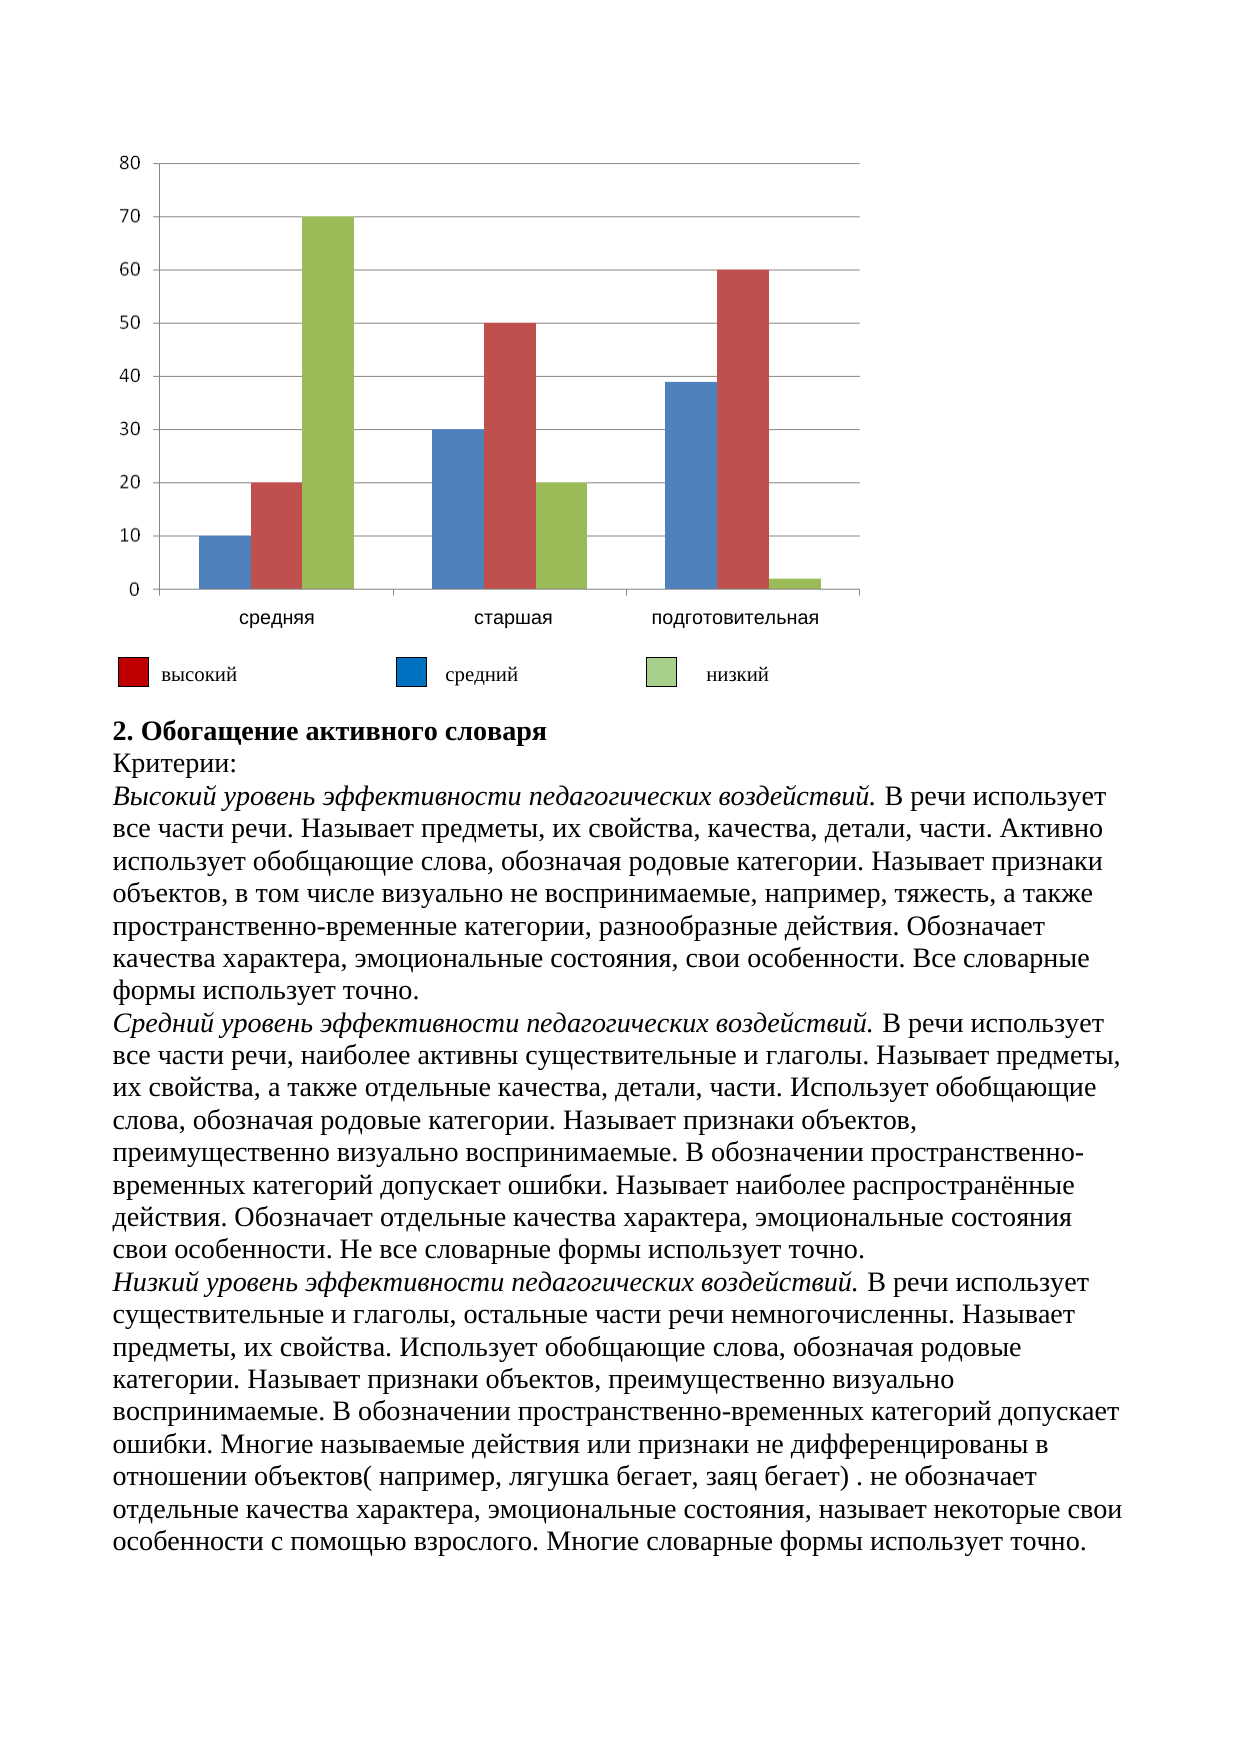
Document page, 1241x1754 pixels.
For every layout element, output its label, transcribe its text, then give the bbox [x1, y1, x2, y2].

text высокий средний низкий [427, 658, 646, 686]
text Критерии: [112, 747, 1128, 779]
text средняя старшая подготовительная [112, 606, 1128, 658]
text Низкий уровень эффективности педагогических воздействий. В речи использует существительные и глаголы, остальные части речи немногочисленны. Называет предметы, их свойства. Использует обобщающие слова, обозначая родовые категории. Называет признаки объектов, преимущественно визуально воспринимаемые. В обозначении пространственно-временных категорий допускает ошибки. Многие называемые действия или признаки не дифференцированы в отношении объектов( например, лягушка бегает, заяц бегает) . не обозначает отдельные качества характера, эмоциональные состояния, называет некоторые свои особенности с помощью взрослого. Многие словарные формы использует точно. [112, 1265, 1128, 1556]
text Средний уровень эффективности педагогических воздействий. В речи использует все части речи, наиболее активны существительные и глаголы. Называет предметы, их свойства, а также отдельные качества, детали, части. Использует обобщающие слова, обозначая родовые категории. Называет признаки объектов, преимущественно визуально воспринимаемые. В обозначении пространственно-временных категорий допускает ошибки. Называет наиболее распространённые действия. Обозначает отдельные качества характера, эмоциональные состояния свои особенности. Не все словарные формы использует точно. [112, 1006, 1128, 1265]
text 2. Обогащение активного словаря [112, 714, 1128, 747]
text высокий средний низкий [149, 658, 396, 686]
text Высокий уровень эффективности педагогических воздействий. В речи использует все части речи. Называет предметы, их свойства, качества, детали, части. Активно использует обобщающие слова, обозначая родовые категории. Называет признаки объектов, в том числе визуально не воспринимаемые, например, тяжесть, а также пространственно-временные категории, разнообразные действия. Обозначает качества характера, эмоциональные состояния, свои особенности. Все словарные формы использует точно. [112, 779, 1128, 1006]
picture [112, 150, 872, 607]
text высокий средний низкий [677, 658, 1128, 686]
